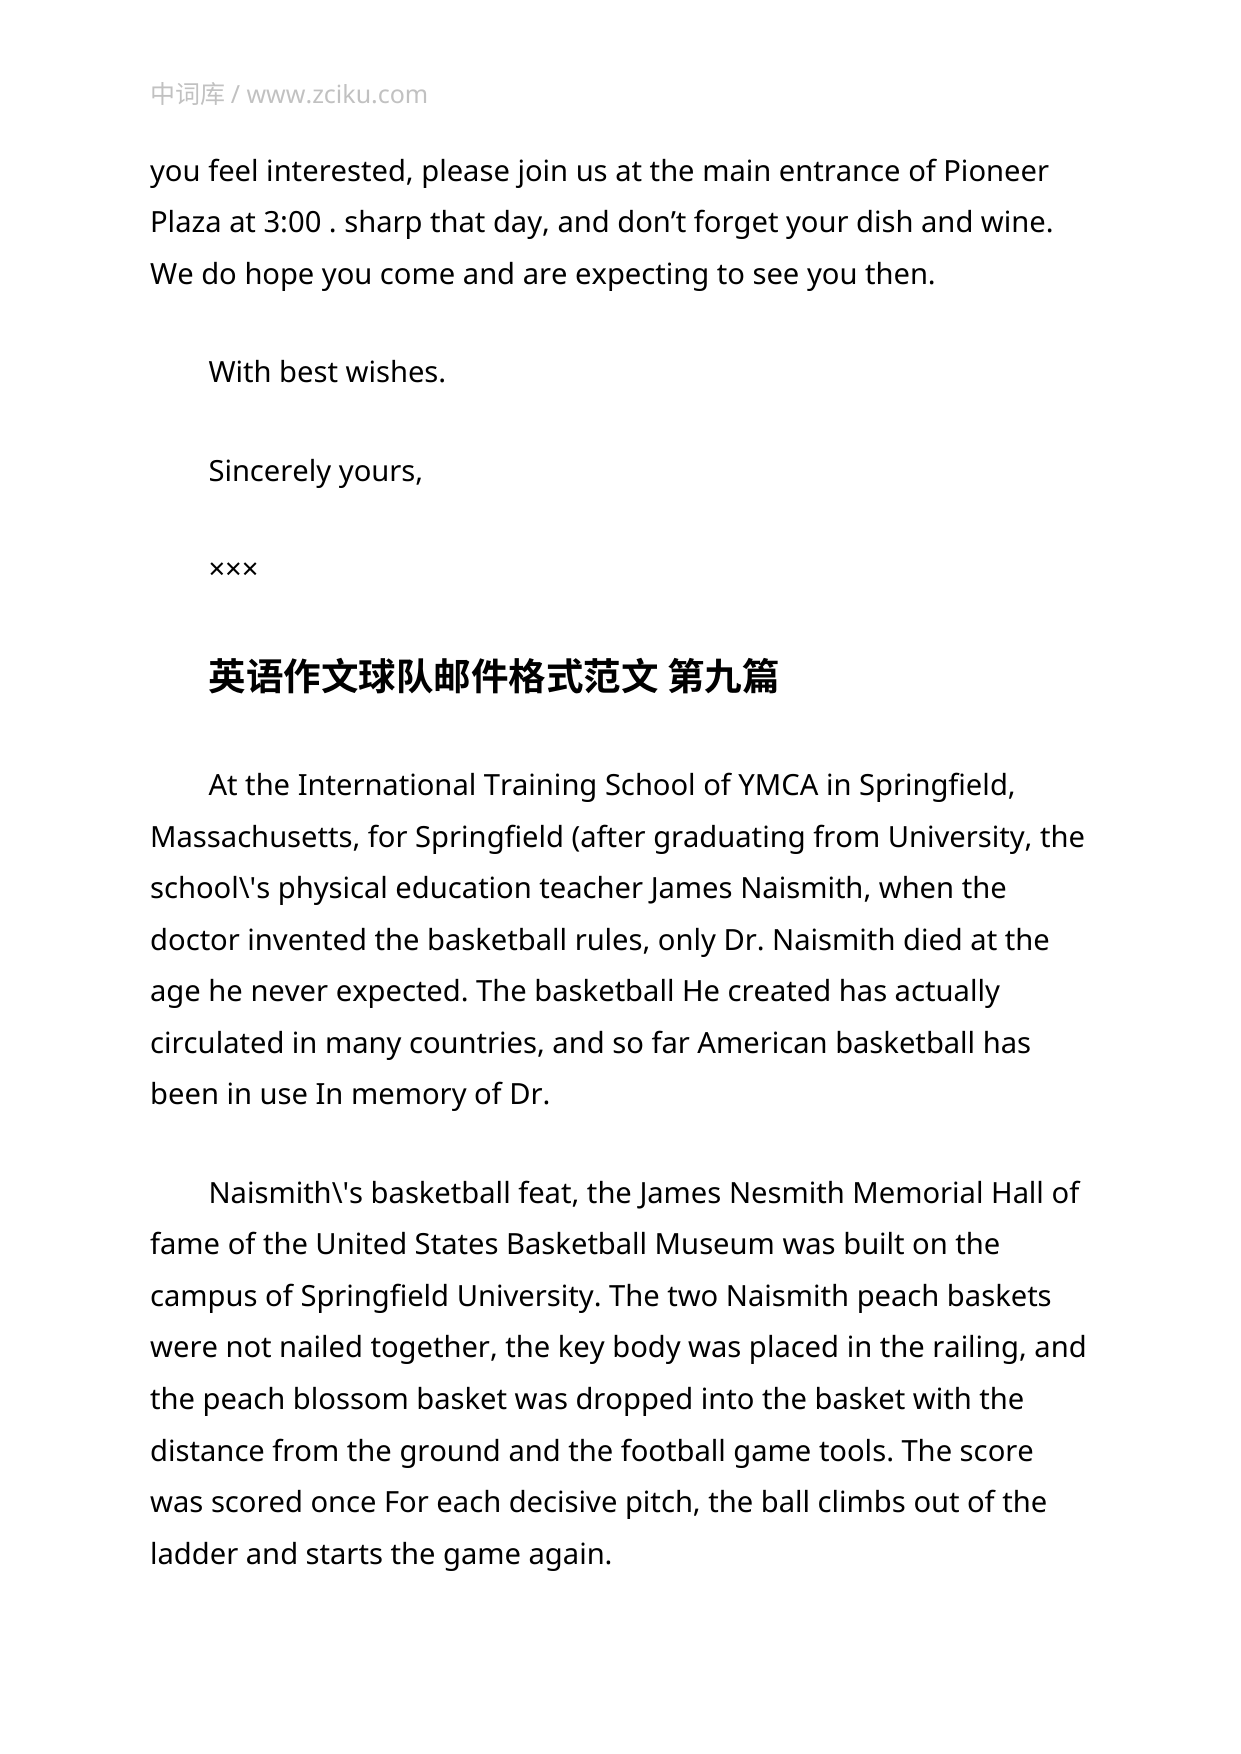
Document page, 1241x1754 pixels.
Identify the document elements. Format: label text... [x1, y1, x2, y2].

text Naismith\'s basketball feat, the James Nesmith Memorial Hall of fame of the United States Basketball Museum was built on the campus of Springfield University. The two Naismith peach baskets were not nailed together, the key body was placed in the railing, and the peach blossom basket was dropped into the basket with the distance from the ground and the football game tools. The score was scored once For each decisive pitch, the ball climbs out of the ladder and starts the game again. [150, 1172, 1090, 1573]
text At the International Training School of YMCA in Springfield, Massachusetts, for Springfield (after graduating from University, the school\'s physical education teacher James Naismith, when the doctor invented the basketball rules, only Dr. Naismith died at the age he never expected. The basketball He created has actually circulated in many countries, and so far American basketball has been in use In memory of Dr. [150, 764, 1090, 1113]
text 英语作文球队邮件格式范文 第九篇 [150, 647, 1090, 701]
text With best wishes. [150, 352, 1090, 391]
text ××× [150, 548, 1090, 588]
text Sincerely yours, [150, 450, 1090, 490]
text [150, 150, 1090, 293]
